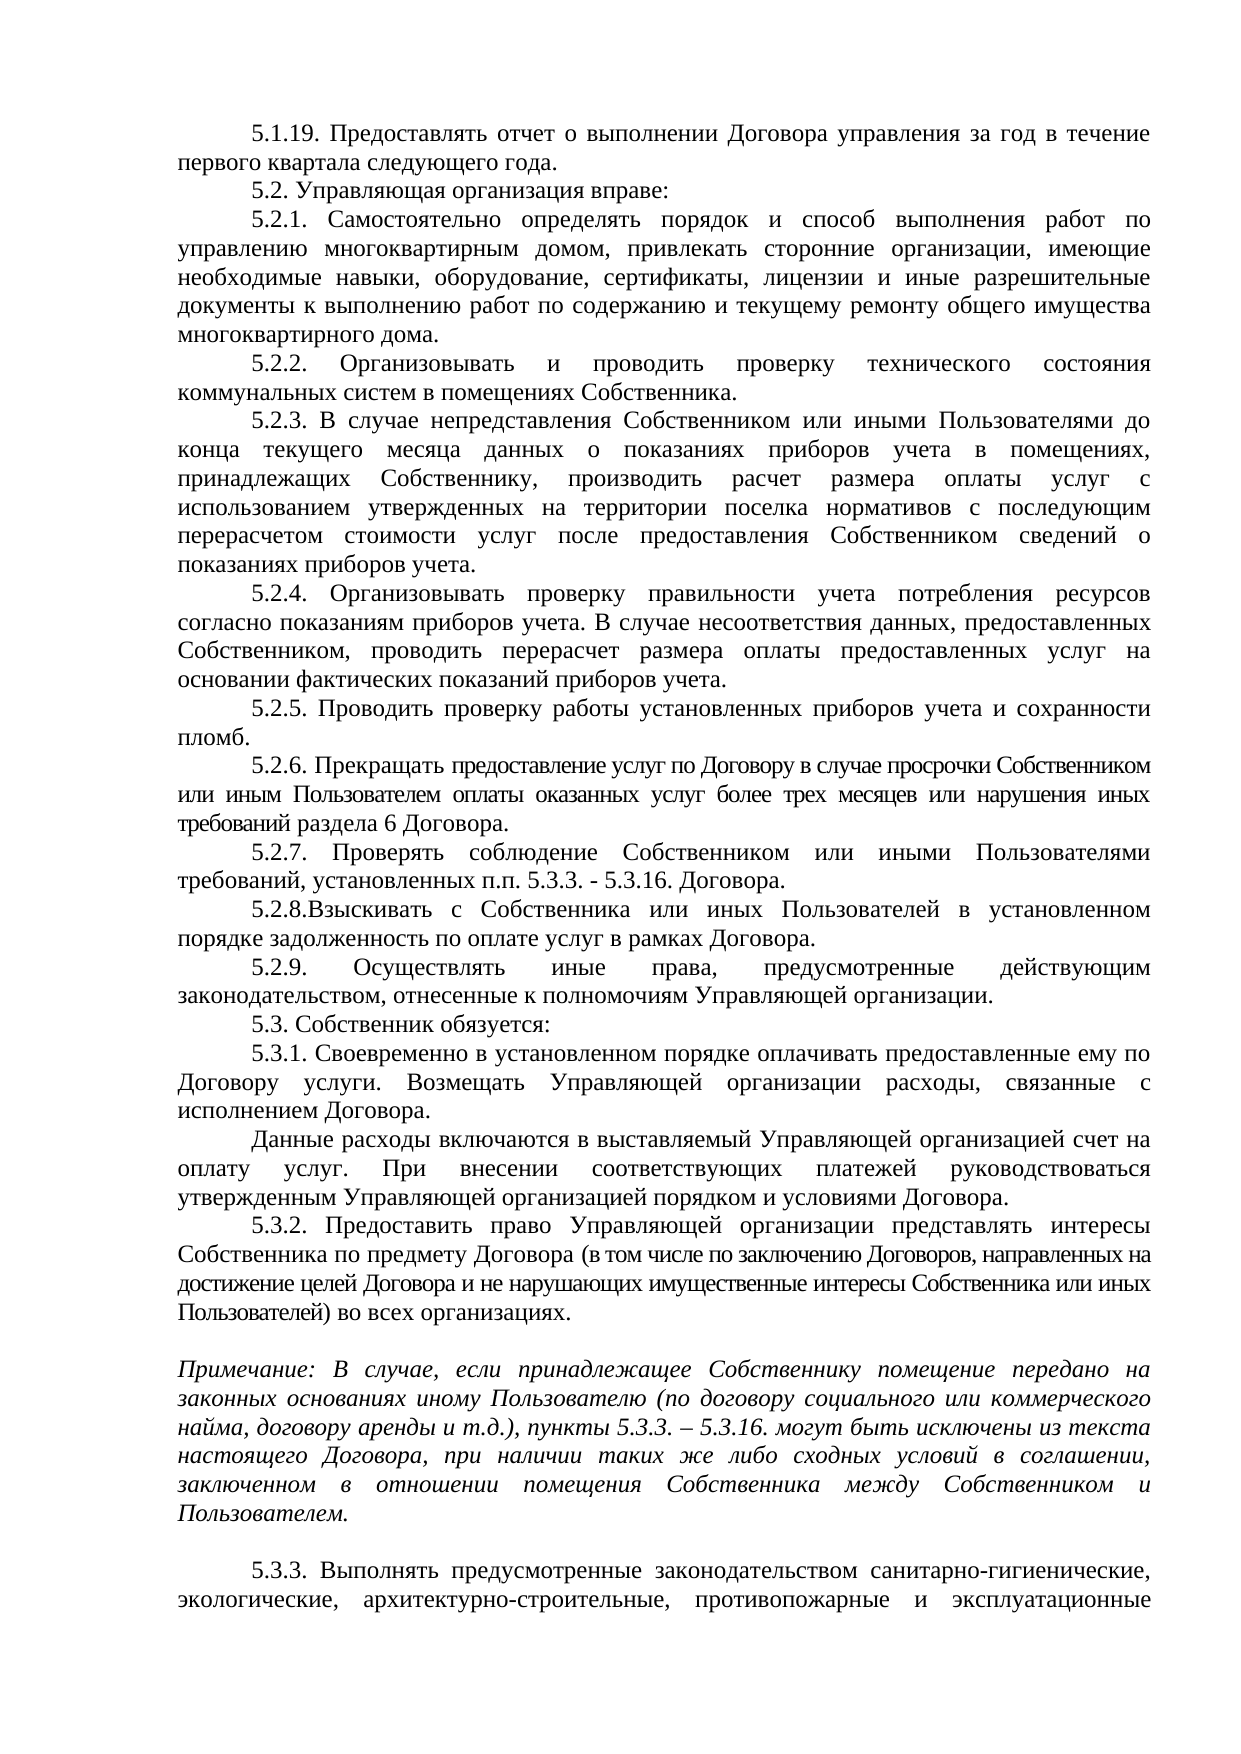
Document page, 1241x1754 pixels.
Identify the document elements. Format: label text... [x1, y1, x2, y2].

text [177, 1556, 1152, 1613]
text 5.2. Управляющая организация вправе: [177, 176, 1152, 204]
text 5.2.2. Организовывать и проводить проверку технического состояния коммунальных систем в помещениях Собственника. [177, 348, 1152, 406]
text 5.2.3. В случае непредставления Собственником или иными Пользователями до конца текущего месяца данных о показаниях приборов учета в помещениях, принадлежащих Собственнику, производить расчет размера оплаты услуг с использованием утвержденных на территории поселка нормативов с последующим перерасчетом стоимости услуг после предоставления Собственником сведений о показаниях приборов учета. [177, 406, 1152, 578]
text 5.3.1. Своевременно в установленном порядке оплачивать предоставленные ему по Договору услуги. Возмещать Управляющей организации расходы, связанные с исполнением Договора. [177, 1038, 1152, 1124]
text Примечание: В случае, если принадлежащее Собственнику помещение передано на законных основаниях иному Пользователю (по договору социального или коммерческого найма, договору аренды и т.д.), пункты 5.3.3. – 5.3.16. могут быть исключены из текста настоящего Договора, при наличии таких же либо сходных условий в соглашении, заключенном в отношении помещения Собственника между Собственником и Пользователем. [177, 1354, 1152, 1527]
text 5.2.7. Проверять соблюдение Собственником или иными Пользователями требований, установленных п.п. 5.3.3. - 5.3.16. Договора. [177, 837, 1152, 894]
text 5.3. Собственник обязуется: [177, 1009, 1152, 1038]
text 5.2.9. Осуществлять иные права, предусмотренные действующим законодательством, отнесенные к полномочиям Управляющей организации. [177, 952, 1152, 1009]
text 5.1.19. Предоставлять отчет о выполнении Договора управления за год в течение первого квартала следующего года. [177, 118, 1152, 176]
text 5.2.4. Организовывать проверку правильности учета потребления ресурсов согласно показаниям приборов учета. В случае несоответствия данных, предоставленных Собственником, проводить перерасчет размера оплаты предоставленных услуг на основании фактических показаний приборов учета. [177, 578, 1152, 693]
text 5.2.6. Прекращать предоставление услуг по Договору в случае просрочки Собственником или иным Пользователем оплаты оказанных услуг более трех месяцев или нарушения иных требований раздела 6 Договора. [177, 751, 1152, 837]
text 5.3.2. Предоставить право Управляющей организации представлять интересы Собственника по предмету Договора (в том числе по заключению Договоров, направленных на достижение целей Договора и не нарушающих имущественные интересы Собственника или иных Пользователей) во всех организациях. [177, 1211, 1152, 1326]
text 5.2.8.Взыскивать с Собственника или иных Пользователей в установленном порядке задолженность по оплате услуг в рамках Договора. [177, 894, 1152, 952]
text Данные расходы включаются в выставляемый Управляющей организацией счет на оплату услуг. При внесении соответствующих платежей руководствоваться утвержденным Управляющей организацией порядком и условиями Договора. [177, 1124, 1152, 1211]
text 5.2.5. Проводить проверку работы установленных приборов учета и сохранности пломб. [177, 693, 1152, 751]
text 5.2.1. Самостоятельно определять порядок и способ выполнения работ по управлению многоквартирным домом, привлекать сторонние организации, имеющие необходимые навыки, оборудование, сертификаты, лицензии и иные разрешительные документы к выполнению работ по содержанию и текущему ремонту общего имущества многоквартирного дома. [177, 204, 1152, 348]
